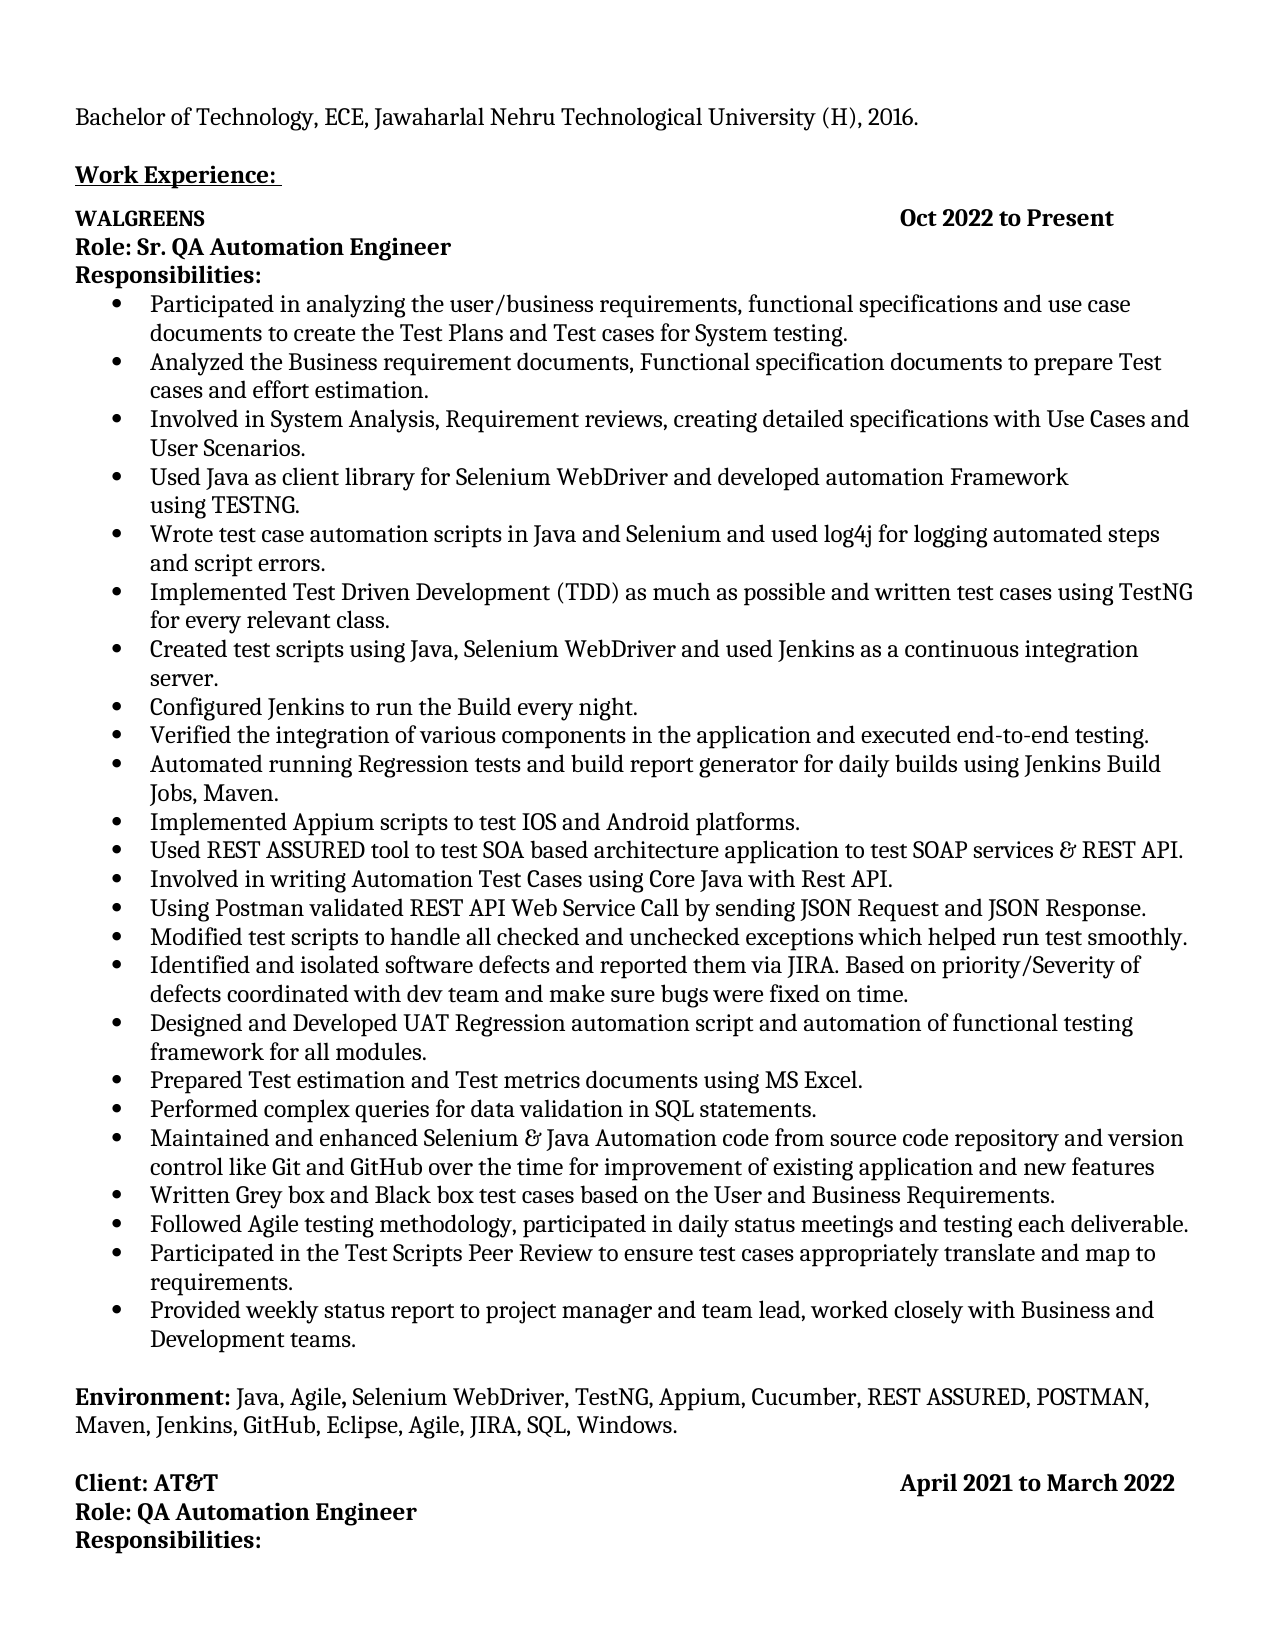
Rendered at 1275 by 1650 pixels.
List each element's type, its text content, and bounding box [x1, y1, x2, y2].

text Responsibilities: [75, 261, 1200, 290]
list Wrote test case automation scripts in Java and Selenium and used log4j for logging automated steps and script errors. [112, 520, 1200, 577]
list Analyzed the Business requirement documents, Functional specification documents to prepare Test cases and effort estimation. [112, 347, 1200, 405]
text Client: AT&T April 2021 to March 2022 [75, 1469, 1200, 1497]
text Role: Sr. QA Automation Engineer [75, 232, 1200, 261]
list Modified test scripts to handle all checked and unchecked exceptions which helped run test smoothly. [112, 922, 1200, 951]
list Involved in System Analysis, Requirement reviews, creating detailed specifications with Use Cases and User Scenarios. [112, 405, 1200, 462]
list Configured Jenkins to run the Build every night. [112, 692, 1200, 721]
list Created test scripts using Java, Selenium WebDriver and used Jenkins as a continuous integration server. [112, 635, 1200, 692]
list Implemented Appium scripts to test IOS and Android platforms. [112, 807, 1200, 836]
text Bachelor of Technology, ECE, Jawaharlal Nehru Technological University (H), 2016. [75, 103, 1200, 132]
list Participated in analyzing the user/business requirements, functional specifications and use case documents to create the Test Plans and Test cases for System testing. [112, 290, 1200, 347]
text Environment: Java, Agile, Selenium WebDriver, TestNG, Appium, Cucumber, REST ASSURED, POSTMAN, Maven, Jenkins, GitHub, Eclipse, Agile, JIRA, SQL, Windows. [75, 1382, 1200, 1440]
list Used Java as client library for Selenium WebDriver and developed automation Framework using TESTNG. [112, 462, 1200, 520]
list Implemented Test Driven Development (TDD) as much as possible and written test cases using TestNG for every relevant class. [112, 577, 1200, 635]
list Designed and Developed UAT Regression automation script and automation of functional testing framework for all modules. [112, 1009, 1200, 1066]
list Provided weekly status report to project manager and team lead, worked closely with Business and Development teams. [112, 1296, 1200, 1354]
list Using Postman validated REST API Web Service Call by sending JSON Request and JSON Response. [112, 894, 1200, 922]
list Participated in the Test Scripts Peer Review to ensure test cases appropriately translate and map to requirements. [112, 1239, 1200, 1296]
text WALGREENS Oct 2022 to Present [75, 204, 1200, 232]
list Involved in writing Automation Test Cases using Core Java with Rest API. [112, 865, 1200, 894]
text Responsibilities: [75, 1526, 1200, 1555]
text Role: QA Automation Engineer [75, 1497, 1200, 1526]
text Work Experience: [75, 161, 1200, 189]
list Verified the integration of various components in the application and executed end-to-end testing. [112, 721, 1200, 750]
list Maintained and enhanced Selenium & Java Automation code from source code repository and version control like Git and GitHub over the time for improvement of existing application and new features [112, 1124, 1200, 1181]
list Identified and isolated software defects and reported them via JIRA. Based on priority/Severity of defects coordinated with dev team and make sure bugs were fixed on time. [112, 951, 1200, 1009]
list Followed Agile testing methodology, participated in daily status meetings and testing each deliverable. [112, 1210, 1200, 1239]
list Used REST ASSURED tool to test SOA based architecture application to test SOAP services & REST API. [112, 836, 1200, 865]
list Written Grey box and Black box test cases based on the User and Business Requirements. [112, 1181, 1200, 1210]
list Automated running Regression tests and build report generator for daily builds using Jenkins Build Jobs, Maven. [112, 750, 1200, 807]
list Prepared Test estimation and Test metrics documents using MS Excel. [112, 1066, 1200, 1095]
list Performed complex queries for data validation in SQL statements. [112, 1095, 1200, 1124]
